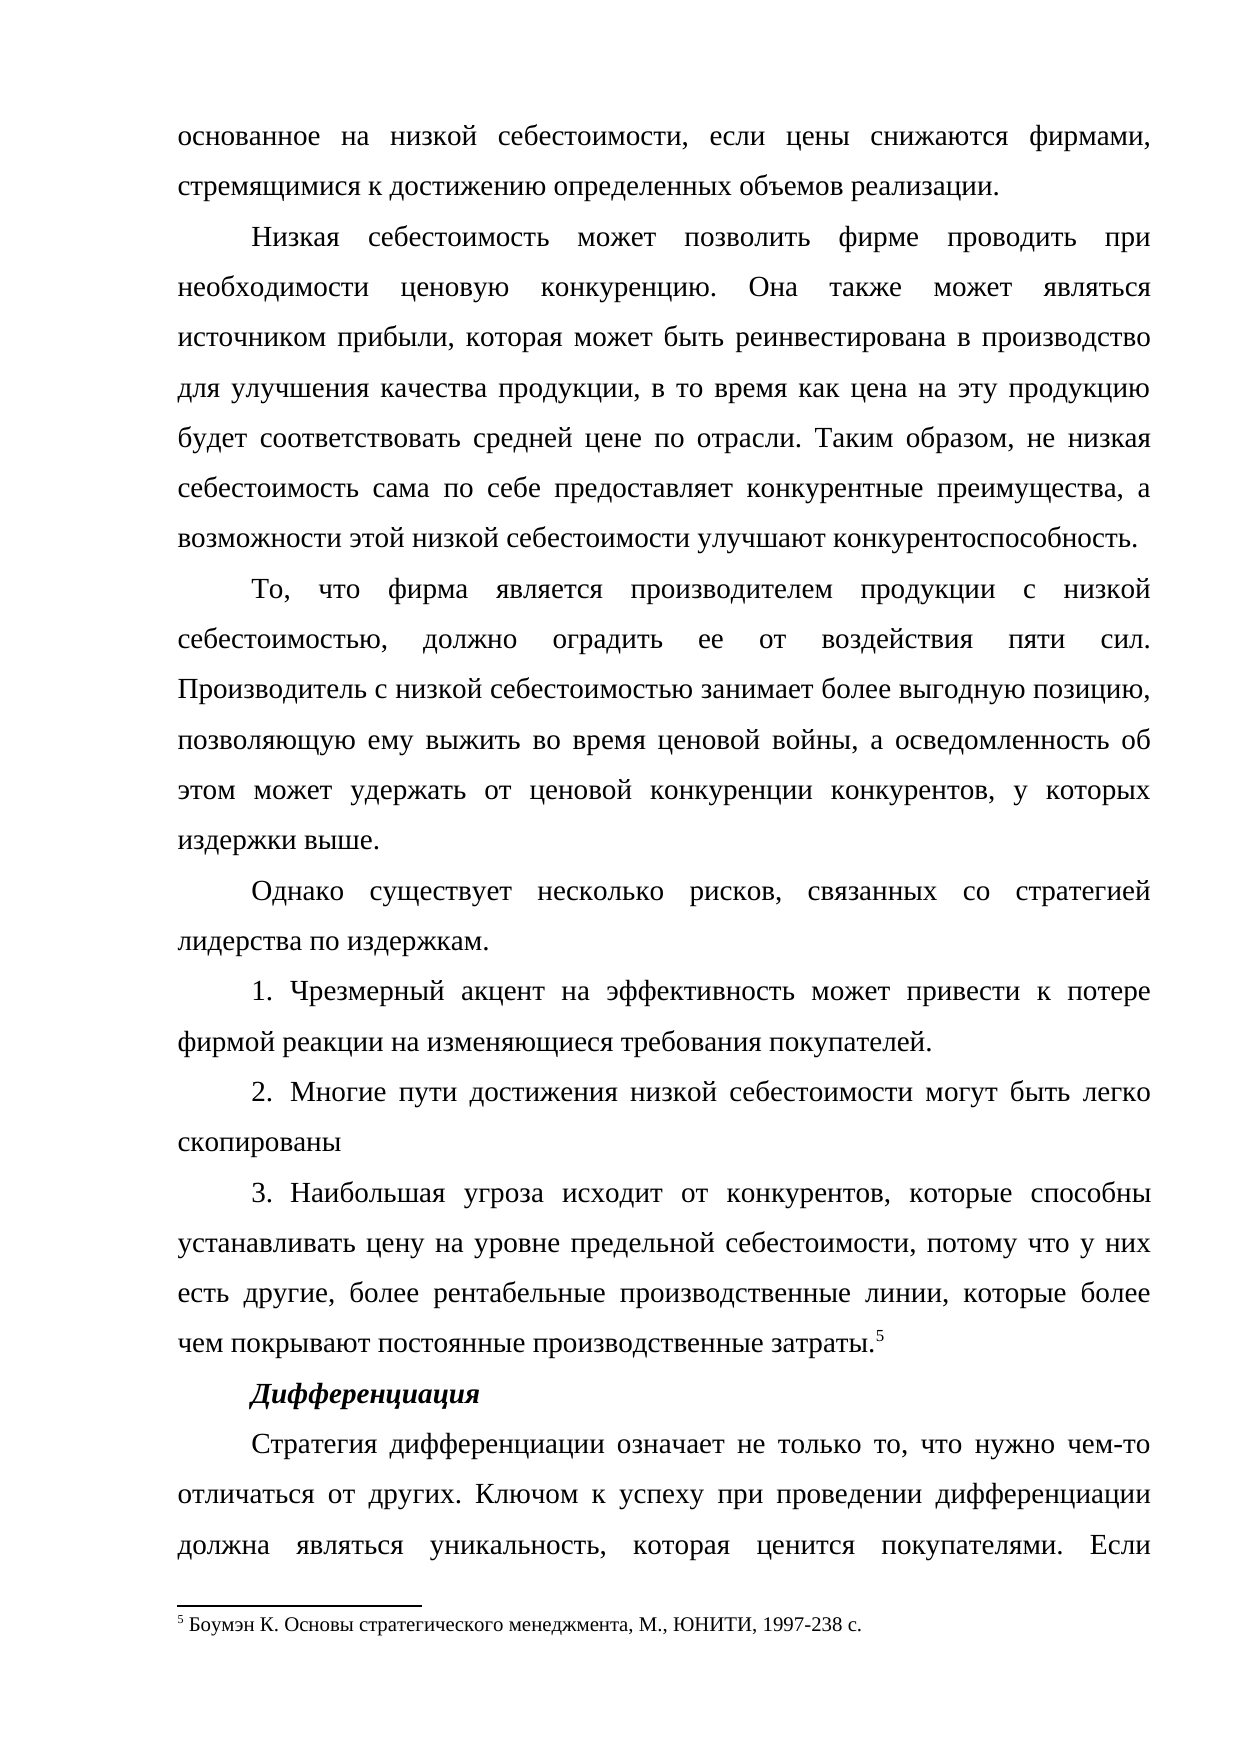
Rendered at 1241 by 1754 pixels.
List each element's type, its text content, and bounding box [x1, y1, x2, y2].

text То, что фирма является производителем продукции с низкой себестоимостью, должно оградить ее от воздействия пяти сил. Производитель с низкой себестоимостью занимает более выгодную позицию, позволяющую ему выжить во время ценовой войны, а осведомленность об этом может удержать от ценовой конкуренции конкурентов, у которых издержки выше. [177, 571, 1152, 856]
text Низкая себестоимость может позволить фирме проводить при необходимости ценовую конкуренцию. Она также может являться источником прибыли, которая может быть реинвестирована в производство для улучшения качества продукции, в то время как цена на эту продукцию будет соответствовать средней цене по отрасли. Таким образом, не низкая себестоимость сама по себе предоставляет конкурентные преимущества, а возможности этой низкой себестоимости улучшают конкурентоспособность. [177, 219, 1152, 554]
text Однако существует несколько рисков, связанных со стратегией лидерства по издержкам. [177, 873, 1152, 957]
list Чрезмерный акцент на эффективность может привести к потере фирмой реакции на изменяющиеся требования покупателей. [177, 973, 1152, 1057]
subtitle Дифференциация [177, 1376, 1152, 1409]
list Многие пути достижения низкой себестоимости могут быть легко скопированы [177, 1074, 1152, 1158]
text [177, 118, 1152, 202]
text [177, 1426, 1152, 1560]
list Наибольшая угроза исходит от конкурентов, которые способны устанавливать цену на уровне предельной себестоимости, потому что у них есть другие, более рентабельные производственные линии, которые более чем покрывают постоянные производственные затраты. [177, 1175, 1152, 1359]
